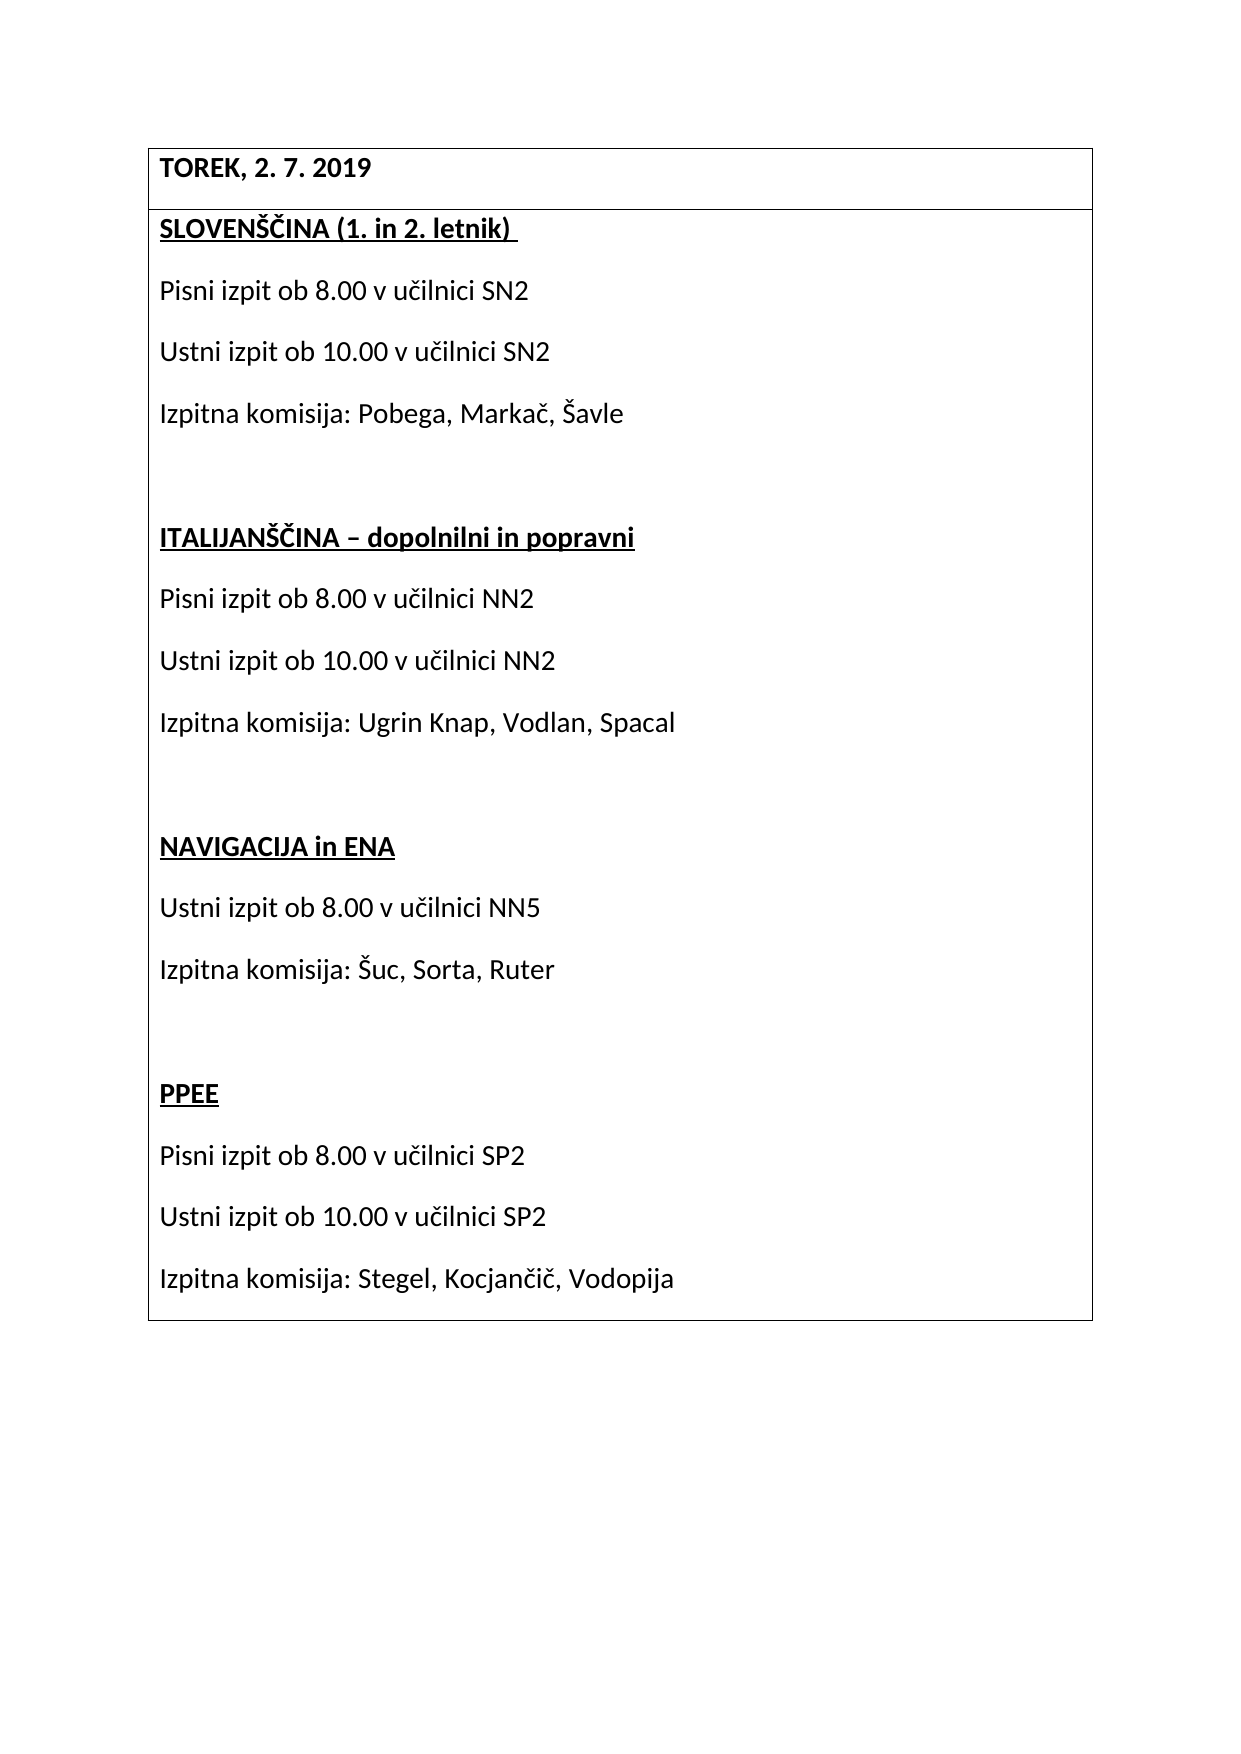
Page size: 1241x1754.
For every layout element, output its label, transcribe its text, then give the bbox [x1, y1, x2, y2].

table_cell SLOVENŠČINA (1. in 2. letnik) Pisni izpit ob 8.00 v učilnici SN2 Ustni izpit ob 10.00 v učilnici SN2 Izpitna komisija: Pobega, Markač, Šavle ITALIJANŠČINA – dopolnilni in popravni Pisni izpit ob 8.00 v učilnici NN2 Ustni izpit ob 10.00 v učilnici NN2 Izpitna komisija: Ugrin Knap, Vodlan, Spacal NAVIGACIJA in ENA Ustni izpit ob 8.00 v učilnici NN5 Izpitna komisija: Šuc, Sorta, Ruter PPEE Pisni izpit ob 8.00 v učilnici SP2 Ustni izpit ob 10.00 v učilnici SP2 Izpitna komisija: Stegel, Kocjančič, Vodopija [149, 210, 1092, 1320]
table_header TOREK, 2. 7. 2019 [149, 149, 1092, 209]
